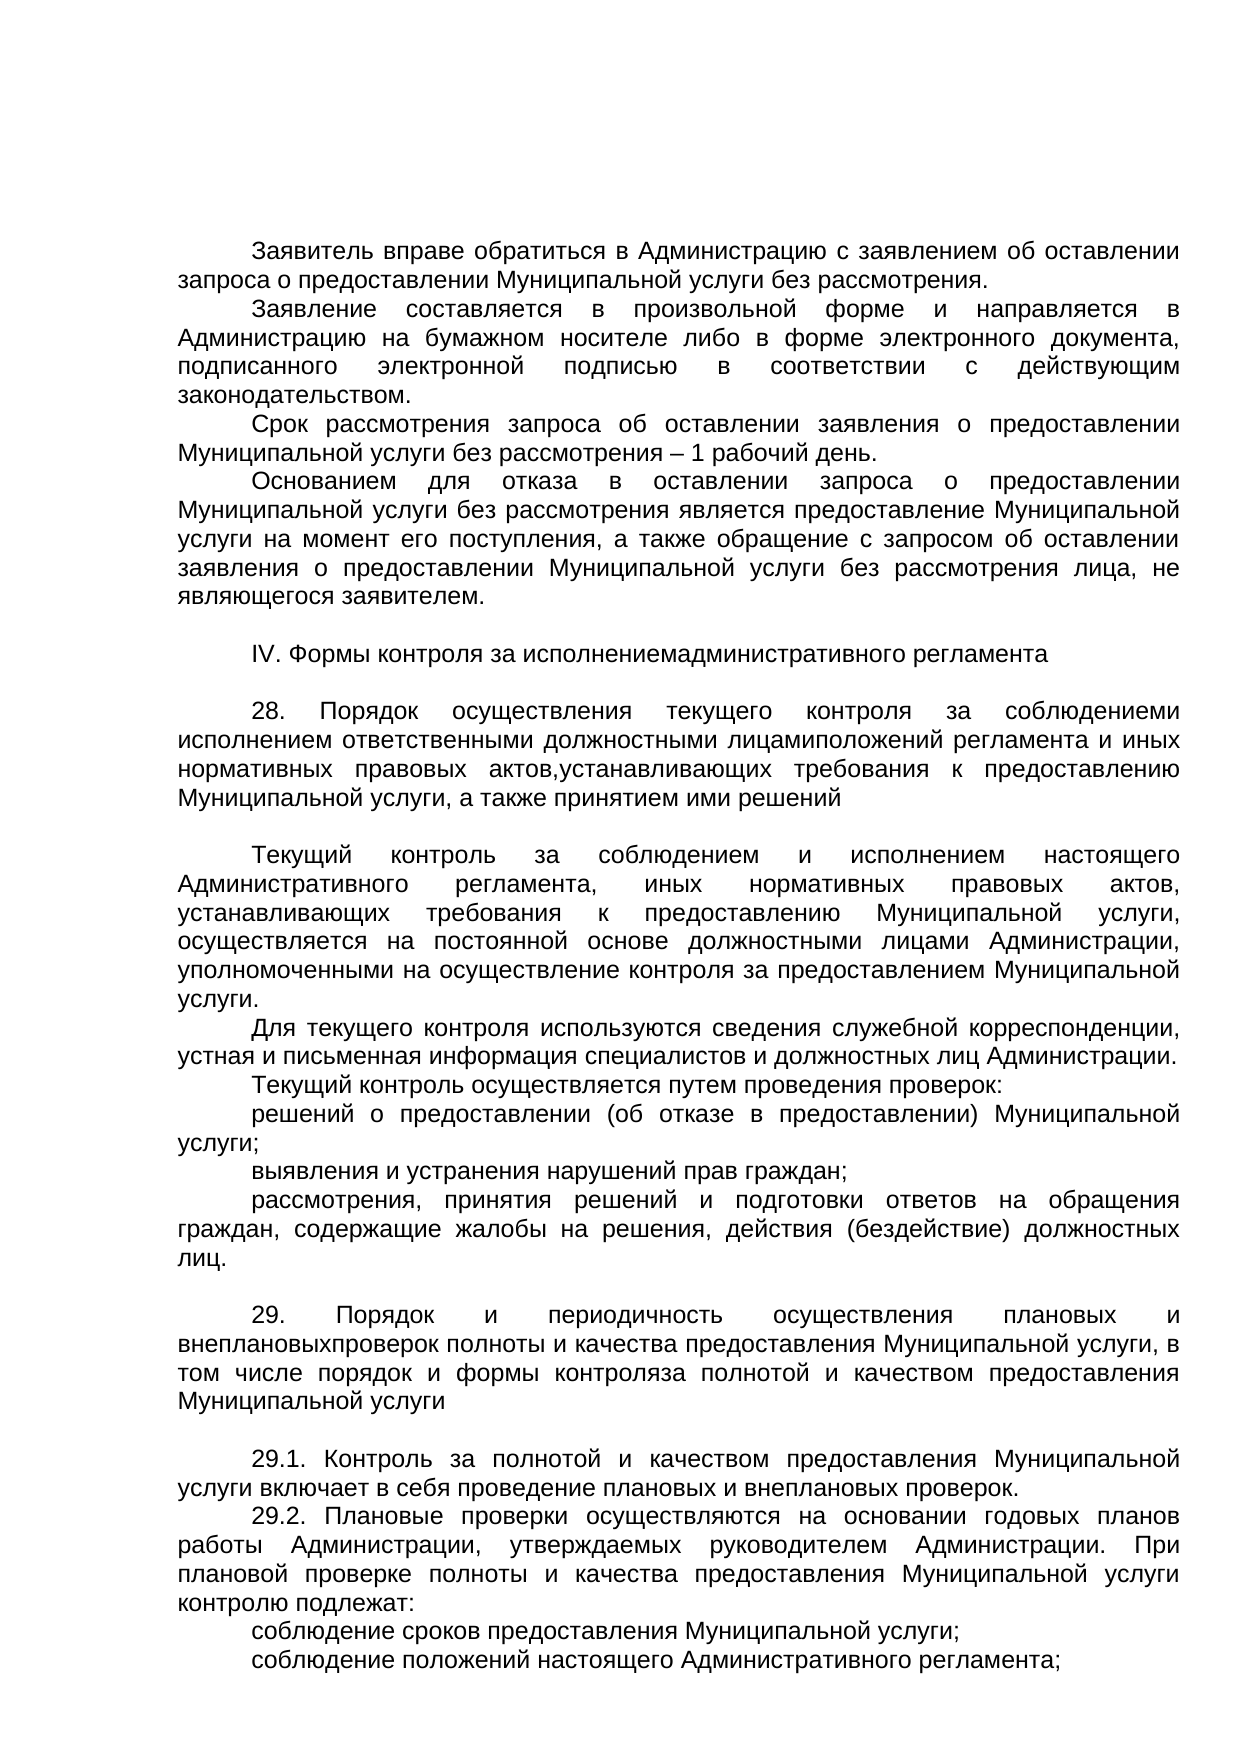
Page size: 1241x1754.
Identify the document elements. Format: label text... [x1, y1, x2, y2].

text Заявитель вправе обратиться в Администрацию с заявлением об оставлении запроса о предоставлении Муниципальной услуги без рассмотрения. [177, 236, 1181, 294]
text 29.1. Контроль за полнотой и качеством предоставления Муниципальной услуги включает в себя проведение плановых и внеплановых проверок. [177, 1444, 1181, 1501]
text 29.2. Плановые проверки осуществляются на основании годовых планов работы Администрации, утверждаемых руководителем Администрации. При плановой проверке полноты и качества предоставления Муниципальной услуги контролю подлежат: [177, 1501, 1181, 1616]
text Срок рассмотрения запроса об оставлении заявления о предоставлении Муниципальной услуги без рассмотрения – 1 рабочий день. [177, 409, 1181, 466]
text Для текущего контроля используются сведения служебной корреспонденции, устная и письменная информация специалистов и должностных лиц Администрации. [177, 1012, 1181, 1070]
title IV. Формы контроля за исполнениемадминистративного регламента [177, 639, 1181, 667]
text Заявление составляется в произвольной форме и направляется в Администрацию на бумажном носителе либо в форме электронного документа, подписанного электронной подписью в соответствии с действующим законодательством. [177, 294, 1181, 409]
text Текущий контроль за соблюдением и исполнением настоящего Административного регламента, иных нормативных правовых актов, устанавливающих требования к предоставлению Муниципальной услуги, осуществляется на постоянной основе должностными лицами Администрации, уполномоченными на осуществление контроля за предоставлением Муниципальной услуги. [177, 840, 1181, 1012]
text Текущий контроль осуществляется путем проведения проверок: [177, 1070, 1181, 1099]
text соблюдение положений настоящего Административного регламента; [177, 1645, 1181, 1674]
text рассмотрения, принятия решений и подготовки ответов на обращения граждан, содержащие жалобы на решения, действия (бездействие) должностных лиц. [177, 1185, 1181, 1271]
text решений о предоставлении (об отказе в предоставлении) Муниципальной услуги; [177, 1099, 1181, 1156]
title 29. Порядок и периодичность осуществления плановых и внеплановыхпроверок полноты и качества предоставления Муниципальной услуги, в том числе порядок и формы контроляза полнотой и качеством предоставления Муниципальной услуги [177, 1300, 1181, 1415]
text выявления и устранения нарушений прав граждан; [177, 1156, 1181, 1185]
title 28. Порядок осуществления текущего контроля за соблюдениеми исполнением ответственными должностными лицамиположений регламента и иных нормативных правовых актов,устанавливающих требования к предоставлению Муниципальной услуги, а также принятием ими решений [177, 696, 1181, 811]
text Основанием для отказа в оставлении запроса о предоставлении Муниципальной услуги без рассмотрения является предоставление Муниципальной услуги на момент его поступления, а также обращение с запросом об оставлении заявления о предоставлении Муниципальной услуги без рассмотрения лица, не являющегося заявителем. [177, 466, 1181, 610]
text соблюдение сроков предоставления Муниципальной услуги; [177, 1616, 1181, 1645]
